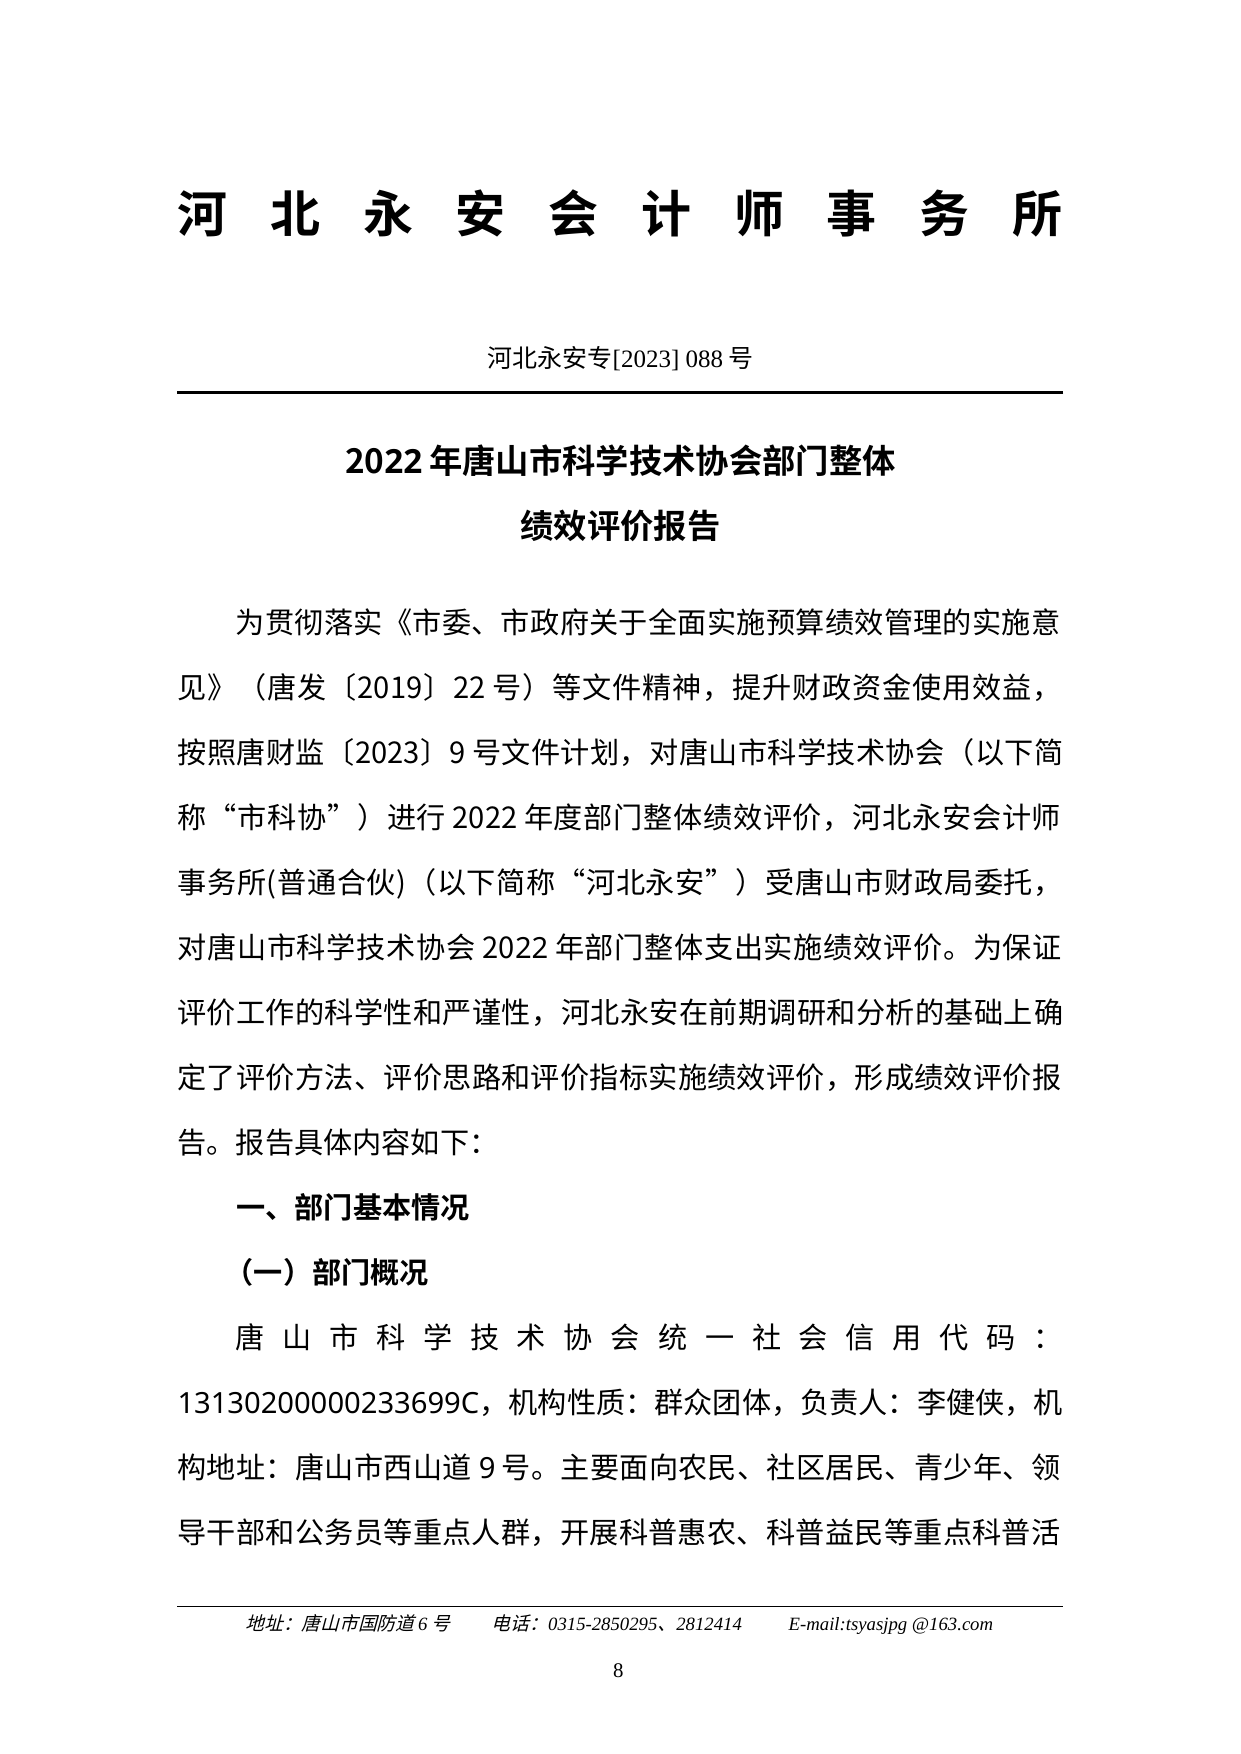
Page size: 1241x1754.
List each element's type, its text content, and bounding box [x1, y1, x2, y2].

text 河北永安会计师事务所 [177, 162, 1063, 259]
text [177, 1303, 1063, 1563]
subtitle （一）部门概况 [177, 1238, 1063, 1303]
subtitle 一、部门基本情况 [177, 1173, 1063, 1238]
text 2022年唐山市科学技术协会部门整体 绩效评价报告 [177, 427, 1063, 557]
text 为贯彻落实《市委、市政府关于全面实施预算绩效管理的实施意见》（唐发〔2019〕22号）等文件精神，提升财政资金使用效益，按照唐财监〔2023〕9号文件计划，对唐山市科学技术协会（以下简称“市科协”）进行2022年度部门整体绩效评价，河北永安会计师事务所(普通合伙)（以下简称“河北永安”）受唐山市财政局委托，对唐山市科学技术协会2022年部门整体支出实施绩效评价。为保证评价工作的科学性和严谨性，河北永安在前期调研和分析的基础上确定了评价方法、评价思路和评价指标实施绩效评价，形成绩效评价报告。报告具体内容如下： [177, 588, 1063, 1173]
text 河北永安专[2023] 088号 [177, 324, 1063, 391]
